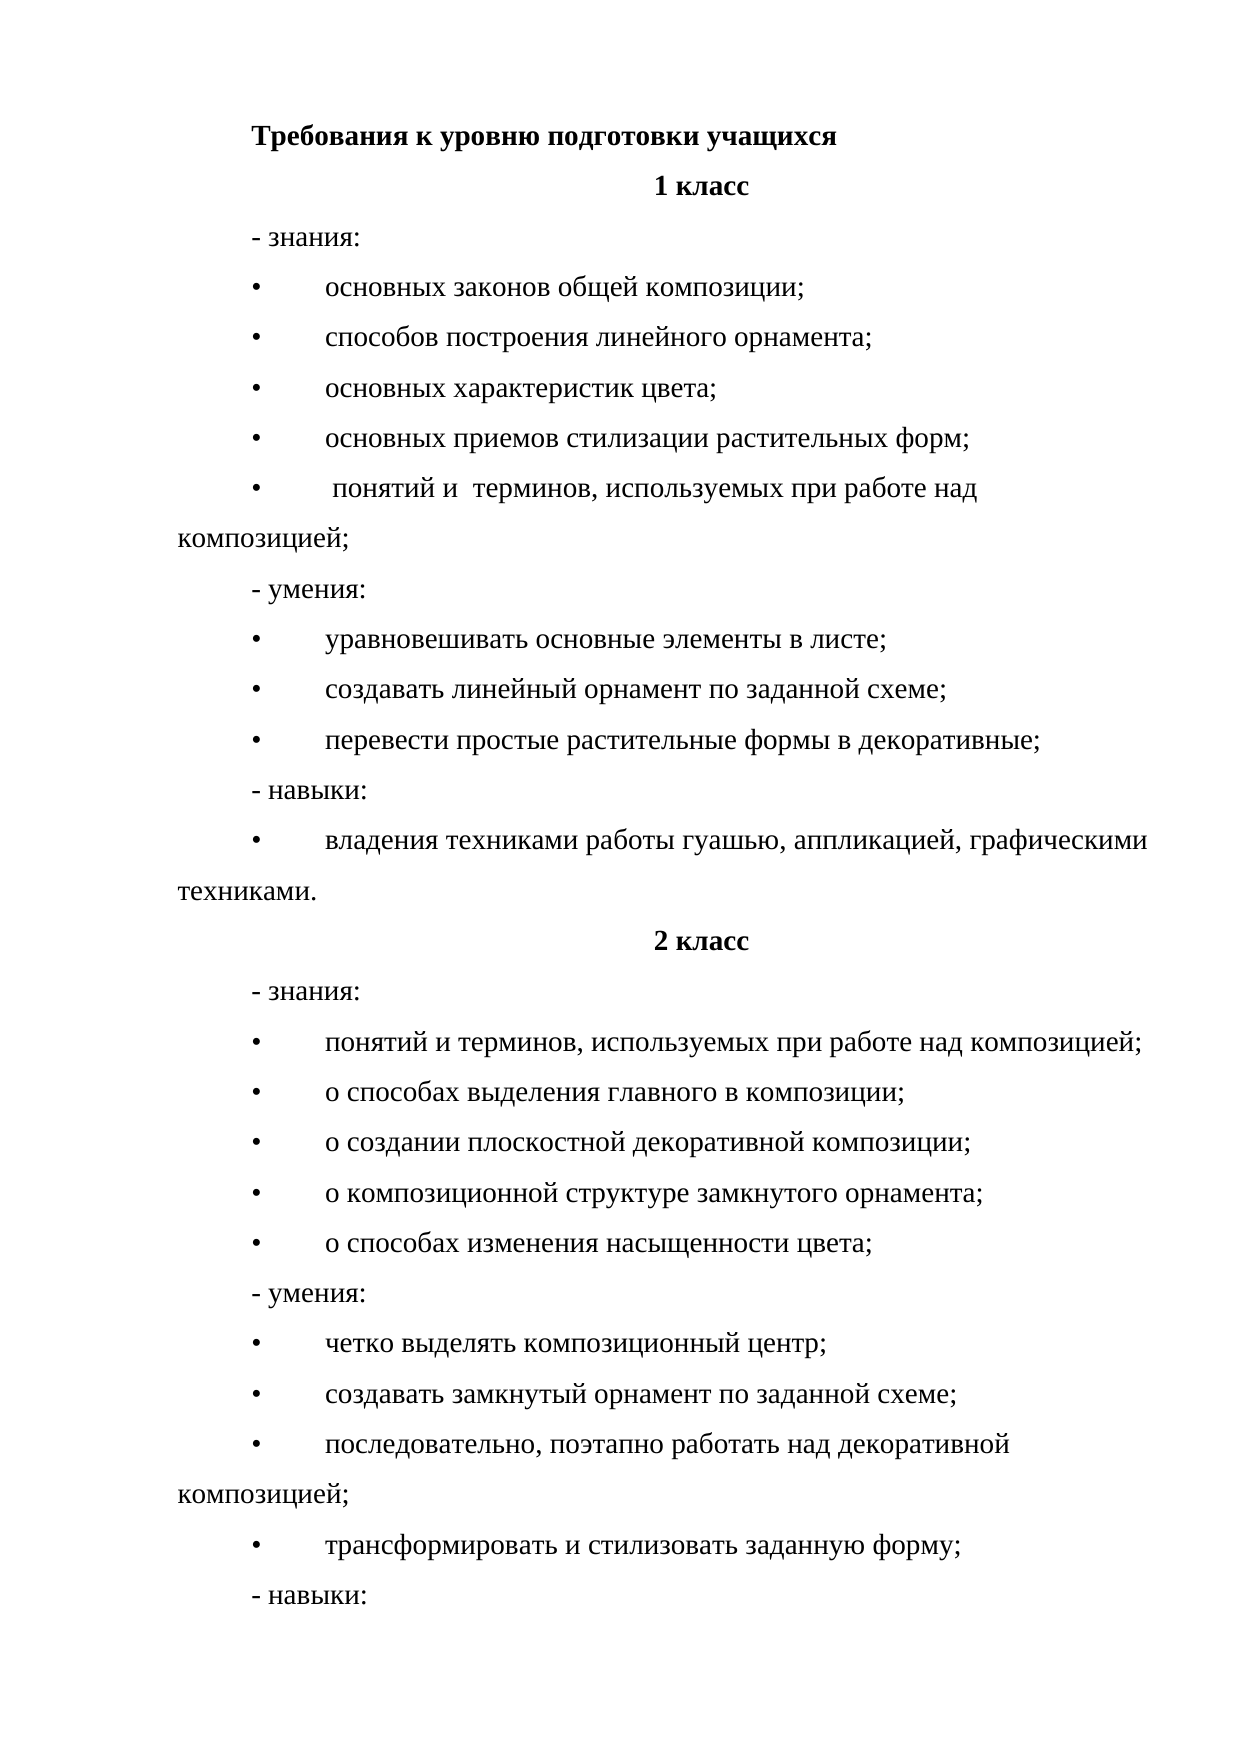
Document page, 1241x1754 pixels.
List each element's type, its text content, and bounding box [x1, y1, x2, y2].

text • основных характеристик цвета; [177, 370, 1152, 403]
text • о создании плоскостной декоративной композиции; [177, 1124, 1152, 1158]
text - умения: [177, 1275, 1152, 1309]
text • о способах изменения насыщенности цвета; [177, 1225, 1152, 1258]
text 1 класс [177, 168, 1152, 202]
text • понятий и терминов, используемых при работе над композицией; [177, 470, 1152, 554]
text - умения: [177, 571, 1152, 604]
text • уравновешивать основные элементы в листе; [177, 621, 1152, 655]
text - знания: [177, 973, 1152, 1007]
text • понятий и терминов, используемых при работе над композицией; [177, 1024, 1152, 1057]
text - навыки: [177, 1577, 1152, 1611]
text - знания: [177, 219, 1152, 252]
text • перевести простые растительные формы в декоративные; [177, 722, 1152, 755]
text • основных приемов стилизации растительных форм; [177, 420, 1152, 453]
text • о композиционной структуре замкнутого орнамента; [177, 1175, 1152, 1208]
text • основных законов общей композиции; [177, 269, 1152, 303]
text • о способах выделения главного в композиции; [177, 1074, 1152, 1108]
text • последовательно, поэтапно работать над декоративной композицией; [177, 1426, 1152, 1510]
text • трансформировать и стилизовать заданную форму; [177, 1527, 1152, 1560]
text • создавать линейный орнамент по заданной схеме; [177, 672, 1152, 705]
text Требования к уровню подготовки учащихся [177, 118, 1152, 152]
text • четко выделять композиционный центр; [177, 1326, 1152, 1359]
text • владения техниками работы гуашью, аппликацией, графическими техниками. [177, 822, 1152, 906]
text • способов построения линейного орнамента; [177, 319, 1152, 353]
text - навыки: [177, 772, 1152, 806]
text 2 класс [177, 923, 1152, 957]
text • создавать замкнутый орнамент по заданной схеме; [177, 1376, 1152, 1409]
